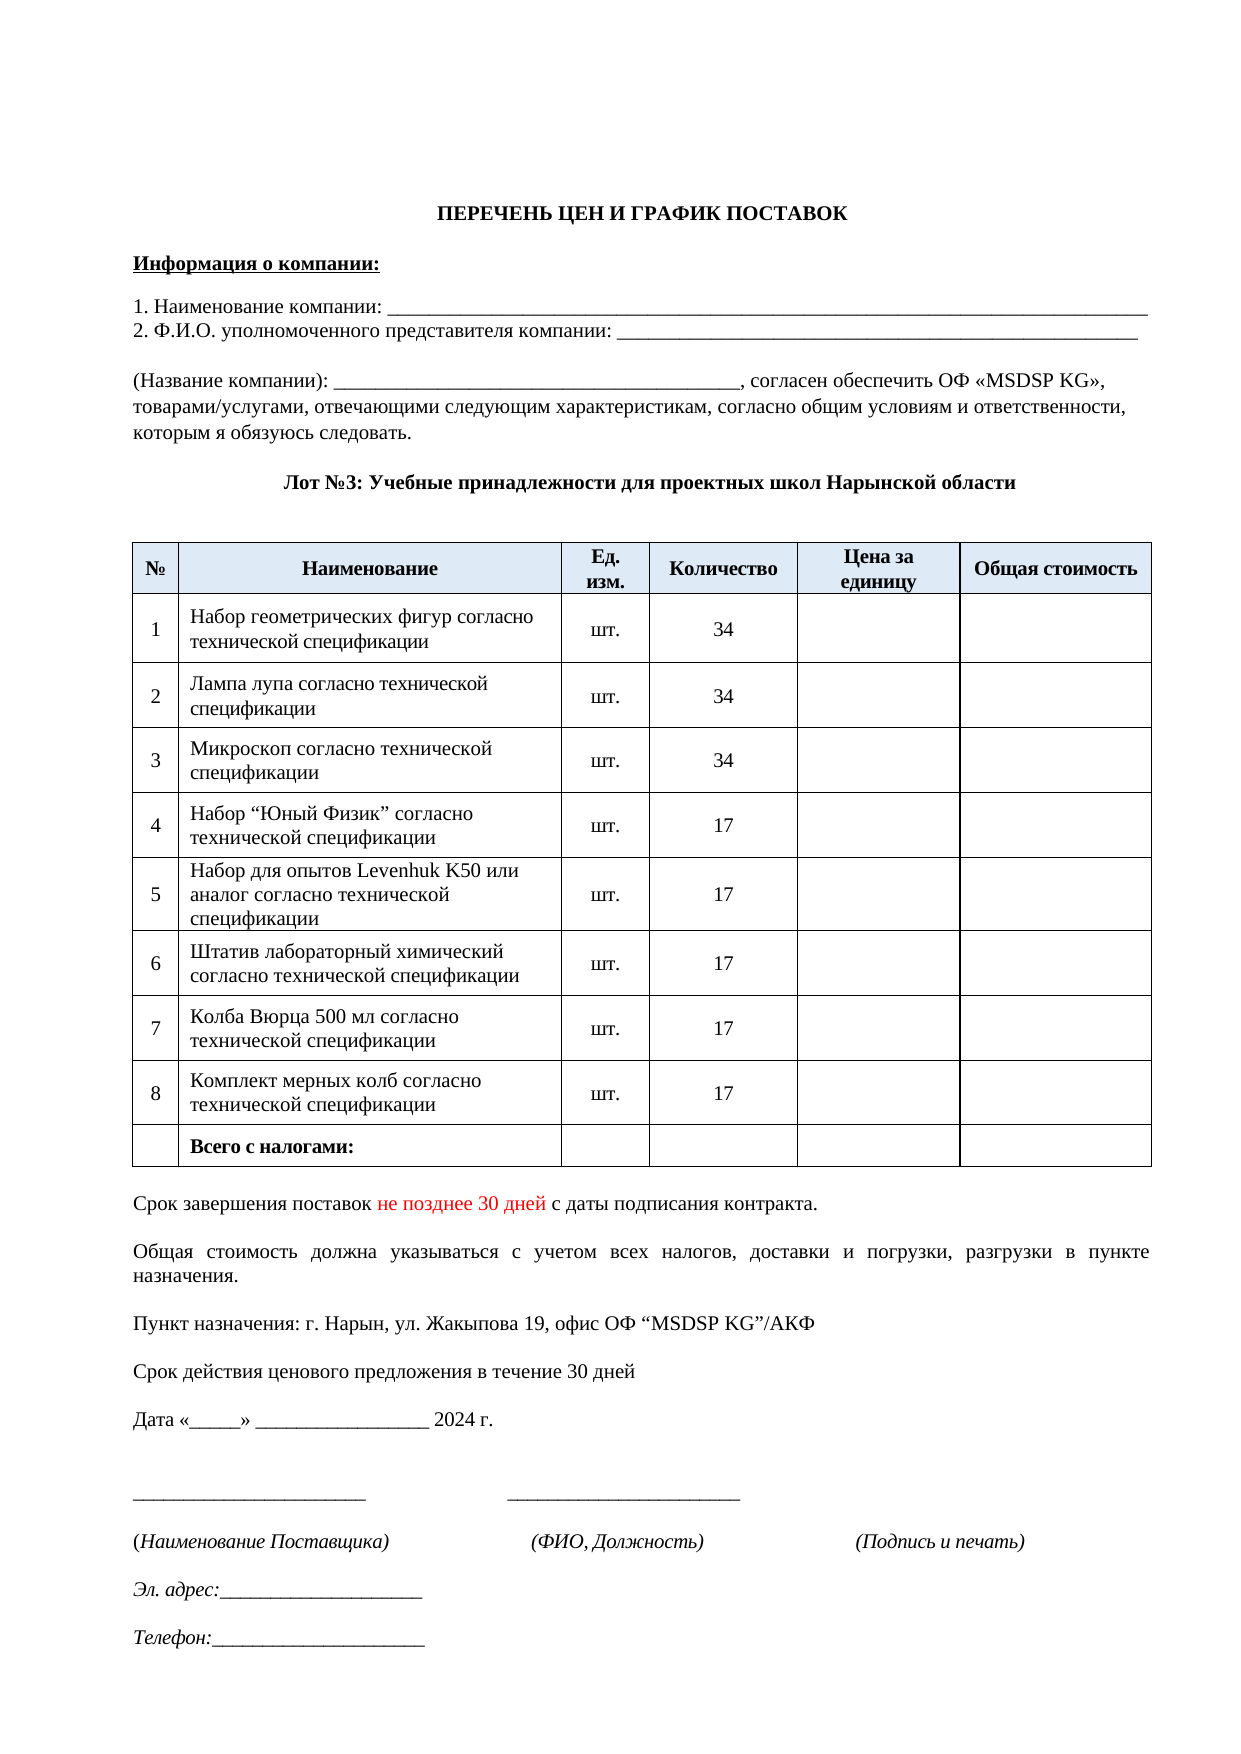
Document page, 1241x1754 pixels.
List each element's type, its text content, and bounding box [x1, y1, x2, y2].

table_cell [961, 793, 1151, 857]
list 1. Наименование компании: _________________________________________________________________________ [133, 294, 1152, 318]
table_cell [798, 663, 959, 727]
table_cell Набор “Юный Физик” согласно технической спецификации [179, 793, 561, 857]
table_cell 34 [650, 594, 797, 662]
table_cell 8 [133, 1061, 178, 1124]
table_cell Микроскоп согласно технической спецификации [179, 728, 561, 792]
table_cell [798, 996, 959, 1059]
table_cell Набор геометрических фигур согласно технической спецификации [179, 594, 561, 662]
table_cell [798, 1125, 959, 1166]
table_cell [133, 1125, 178, 1166]
table_cell Набор для опытов Levenhuk K50 или аналог согласно технической спецификации [179, 858, 561, 930]
text Информация о компании: [133, 251, 1152, 275]
table_cell [961, 594, 1151, 662]
table_header Количество [650, 543, 797, 593]
table_cell шт. [562, 858, 649, 930]
table_cell шт. [562, 594, 649, 662]
table_cell [961, 858, 1151, 930]
table_header Ед. изм. [562, 543, 649, 593]
table_cell [961, 663, 1151, 727]
table_cell 17 [650, 996, 797, 1059]
table_cell [798, 931, 959, 995]
table_cell 6 [133, 931, 178, 995]
table_cell [798, 858, 959, 930]
text Пункт назначения: г. Нарын, ул. Жакыпова 19, офис ОФ “MSDSP KG”/АКФ [133, 1311, 1152, 1335]
table_header Цена за единицу [798, 543, 959, 593]
table_cell шт. [562, 1061, 649, 1124]
table_cell 17 [650, 793, 797, 857]
table_cell Штатив лабораторный химический согласно технической спецификации [179, 931, 561, 995]
table_cell [798, 793, 959, 857]
table_cell 5 [133, 858, 178, 930]
text Срок действия ценового предложения в течение 30 дней [133, 1359, 1152, 1383]
text Эл. адрес:____________________ [133, 1577, 1152, 1601]
table_cell шт. [562, 931, 649, 995]
table_cell [798, 594, 959, 662]
table_header № [133, 543, 178, 593]
text Срок завершения поставок не позднее 30 дней с даты подписания контракта. [133, 1191, 1152, 1215]
table_cell 17 [650, 858, 797, 930]
text _______________________ _______________________ [133, 1479, 1152, 1503]
table_header Общая стоимость [961, 543, 1151, 593]
text Дата «_____» _________________ 2024 г. [133, 1407, 1152, 1431]
table_cell шт. [562, 793, 649, 857]
table_cell 7 [133, 996, 178, 1059]
text ПЕРЕЧЕНЬ ЦЕН И ГРАФИК ПОСТАВОК [133, 201, 1152, 225]
table_cell 1 [133, 594, 178, 662]
table_cell 2 [133, 663, 178, 727]
table_cell [961, 1125, 1151, 1166]
table_cell 17 [650, 931, 797, 995]
table_cell [650, 1125, 797, 1166]
table_cell 4 [133, 793, 178, 857]
table_cell Всего с налогами: [179, 1125, 561, 1166]
table_cell шт. [562, 996, 649, 1059]
table_cell [961, 996, 1151, 1059]
table_cell [961, 931, 1151, 995]
text (Название компании): _______________________________________, согласен обеспечить ОФ «MSDSP KG», товарами/услугами, отвечающими следующим характеристикам, согласно общим условиям и ответственности, которым я обязуюсь следовать. [133, 368, 1152, 444]
table_cell Комплект мерных колб согласно технической спецификации [179, 1061, 561, 1124]
table_cell 34 [650, 728, 797, 792]
table_cell 17 [650, 1061, 797, 1124]
table_header Лот №3: Учебные принадлежности для проектных школ Нарынской области [133, 470, 1167, 542]
table_header Наименование [179, 543, 561, 593]
table_cell [961, 728, 1151, 792]
table_cell Колба Вюрца 500 мл согласно технической спецификации [179, 996, 561, 1059]
table_cell шт. [562, 728, 649, 792]
text (Наименование Поставщика) (ФИО, Должность) (Подпись и печать) [133, 1528, 1152, 1553]
table_cell [562, 1125, 649, 1166]
table_cell [798, 728, 959, 792]
text Общая стоимость должна указываться с учетом всех налогов, доставки и погрузки, разгрузки в пункте назначения. [133, 1239, 1152, 1287]
table_cell [961, 1061, 1151, 1124]
table_cell 3 [133, 728, 178, 792]
list 2. Ф.И.О. уполномоченного представителя компании: __________________________________________________ [133, 318, 1152, 342]
table_cell 34 [650, 663, 797, 727]
text Телефон:_____________________ [133, 1625, 1152, 1649]
table_cell Лампа лупа согласно технической спецификации [179, 663, 561, 727]
table_cell шт. [562, 663, 649, 727]
table_cell [798, 1061, 959, 1124]
